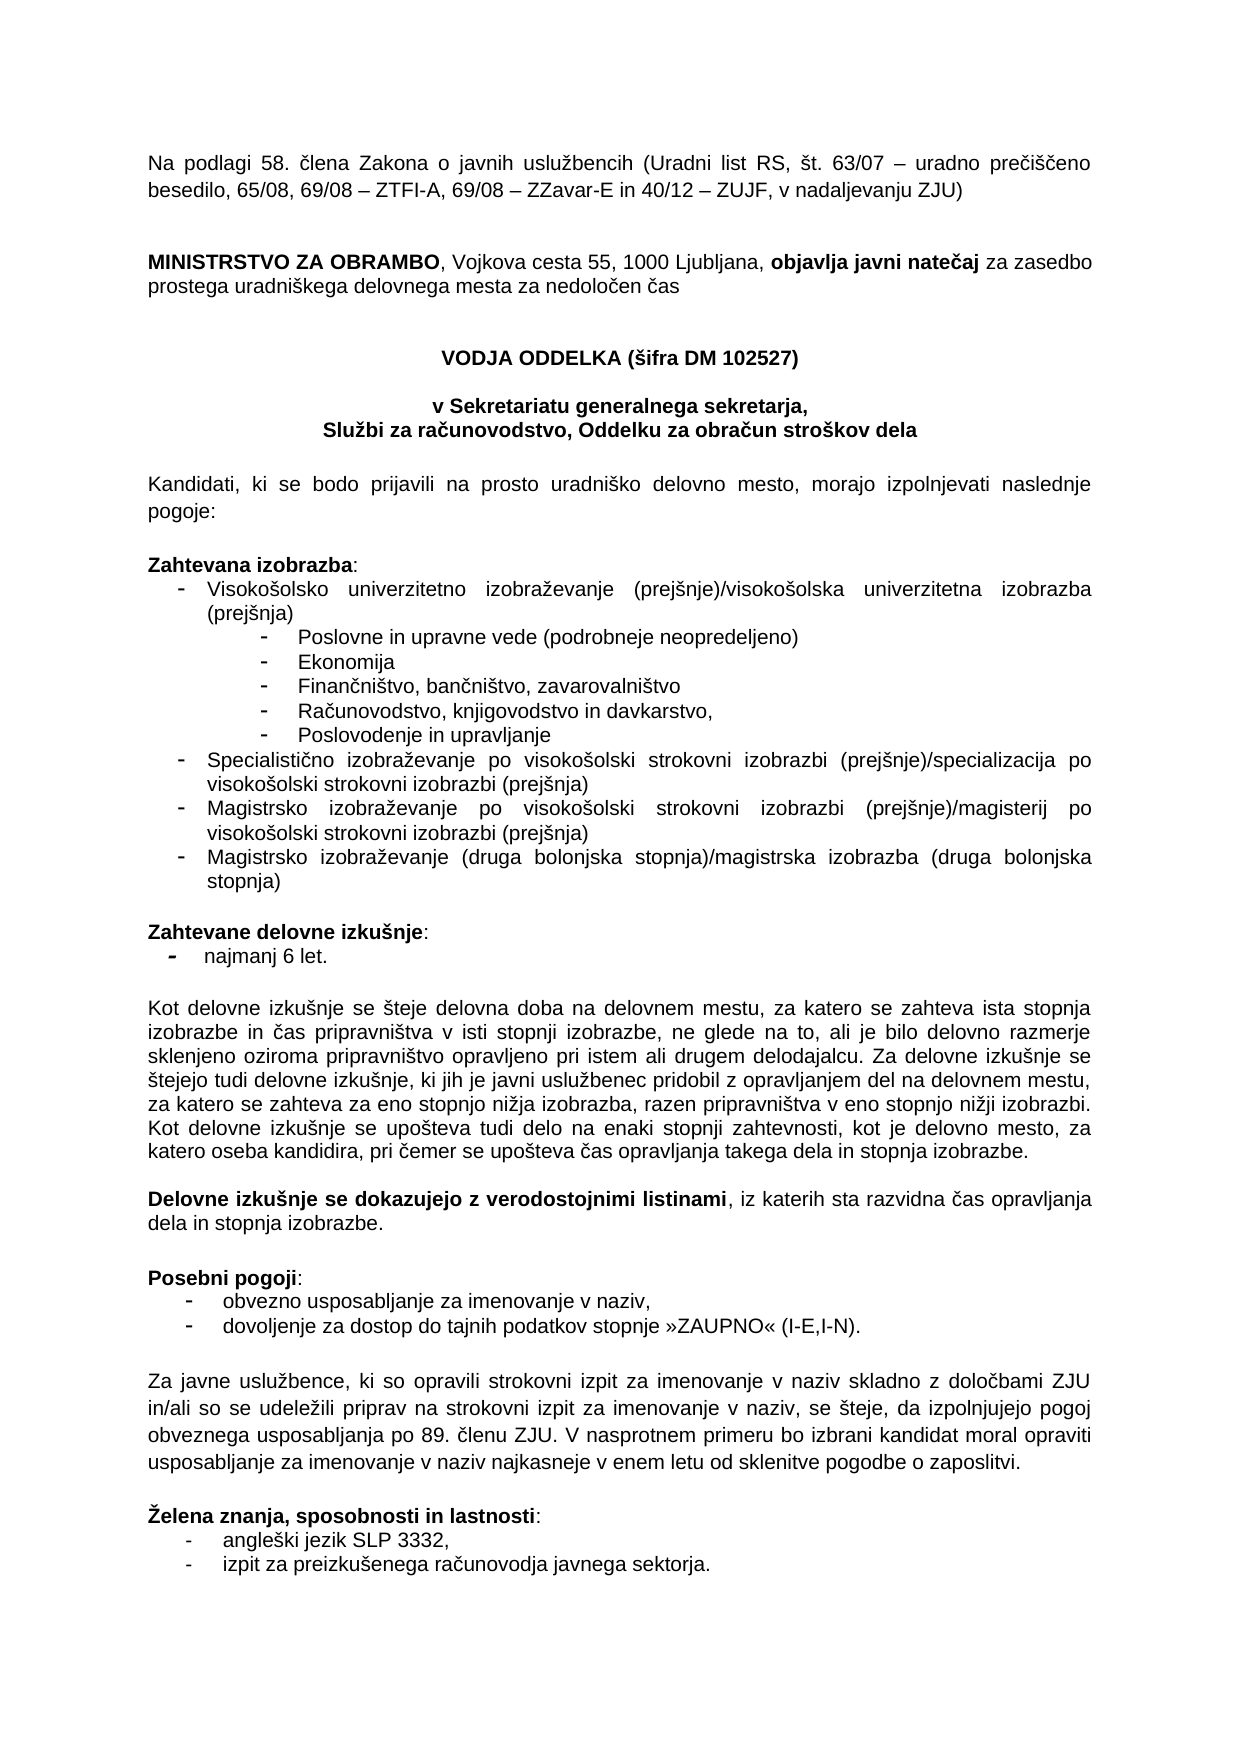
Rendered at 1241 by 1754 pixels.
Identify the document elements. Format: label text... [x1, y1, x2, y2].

text Kot delovne izkušnje se šteje delovna doba na delovnem mestu, za katero se zahteva ista stopnja izobrazbe in čas pripravništva v isti stopnji izobrazbe, ne glede na to, ali je bilo delovno razmerje sklenjeno oziroma pripravništvo opravljeno pri istem ali drugem delodajalcu. Za delovne izkušnje se štejejo tudi delovne izkušnje, ki jih je javni uslužbenec pridobil z opravljanjem del na delovnem mestu, za katero se zahteva za eno stopnjo nižja izobrazba, razen pripravništva v eno stopnjo nižji izobrazbi. Kot delovne izkušnje se upošteva tudi delo na enaki stopnji zahtevnosti, kot je delovno mesto, za katero oseba kandidira, pri čemer se upošteva čas opravljanja takega dela in stopnja izobrazbe. [148, 996, 1093, 1163]
list Ekonomija [260, 650, 1093, 674]
list Finančništvo, bančništvo, zavarovalništvo [260, 674, 1093, 699]
list angleški jezik SLP 3332, [185, 1528, 1093, 1552]
list Visokošolsko univerzitetno izobraževanje (prejšnje)/visokošolska univerzitetna izobrazba (prejšnja) [177, 577, 1093, 625]
list Poslovodenje in upravljanje [260, 723, 1093, 748]
list Magistrsko izobraževanje (druga bolonjska stopnja)/magistrska izobrazba (druga bolonjska stopnja) [177, 844, 1093, 893]
text MINISTRSTVO ZA OBRAMBO, Vojkova cesta 55, 1000 Ljubljana, objavlja javni natečaj za zasedbo prostega uradniškega delovnega mesta za nedoločen čas [148, 250, 1093, 298]
text Kandidati, ki se bodo prijavili na prosto uradniško delovno mesto, morajo izpolnjevati naslednje pogoje: [148, 468, 1093, 523]
text Službi za računovodstvo, Oddelku za obračun stroškov dela [148, 417, 1093, 441]
list Poslovne in upravne vede (podrobneje neopredeljeno) [260, 625, 1093, 650]
list Specialistično izobraževanje po visokošolski strokovni izobrazbi (prejšnje)/specializacija po visokošolski strokovni izobrazbi (prejšnja) [177, 748, 1093, 796]
text Zahtevane delovne izkušnje: [148, 917, 1093, 944]
list Računovodstvo, knjigovodstvo in davkarstvo, [260, 699, 1093, 723]
text VODJA ODDELKA (šifra DM 102527) [148, 346, 1093, 369]
list obvezno usposabljanje za imenovanje v naziv, [185, 1289, 1093, 1314]
text Na podlagi 58. člena Zakona o javnih uslužbencih (Uradni list RS, št. 63/07 – uradno prečiščeno besedilo, 65/08, 69/08 – ZTFI-A, 69/08 – ZZavar-E in 40/12 – ZUJF, v nadaljevanju ZJU) [148, 148, 1093, 202]
text Za javne uslužbence, ki so opravili strokovni izpit za imenovanje v naziv skladno z določbami ZJU in/ali so se udeležili priprav na strokovni izpit za imenovanje v naziv, se šteje, da izpolnjujejo pogoj obveznega usposabljanja po 89. členu ZJU. V nasprotnem primeru bo izbrani kandidat moral opraviti usposabljanje za imenovanje v naziv najkasneje v enem letu od sklenitve pogodbe o zaposlitvi. [148, 1365, 1093, 1474]
text v Sekretariatu generalnega sekretarja, [148, 393, 1093, 417]
text Posebni pogoji: [148, 1262, 1093, 1289]
list izpit za preizkušenega računovodja javnega sektorja. [185, 1552, 1093, 1576]
text Zahtevana izobrazba: [148, 550, 1093, 577]
list najmanj 6 let. [166, 944, 1093, 968]
list dovoljenje za dostop do tajnih podatkov stopnje »ZAUPNO« (I-E,I-N). [185, 1314, 1093, 1338]
text Delovne izkušnje se dokazujejo z verodostojnimi listinami, iz katerih sta razvidna čas opravljanja dela in stopnja izobrazbe. [148, 1187, 1093, 1235]
list Magistrsko izobraževanje po visokošolski strokovni izobrazbi (prejšnje)/magisterij po visokošolski strokovni izobrazbi (prejšnja) [177, 796, 1093, 844]
text Želena znanja, sposobnosti in lastnosti: [148, 1501, 1093, 1528]
